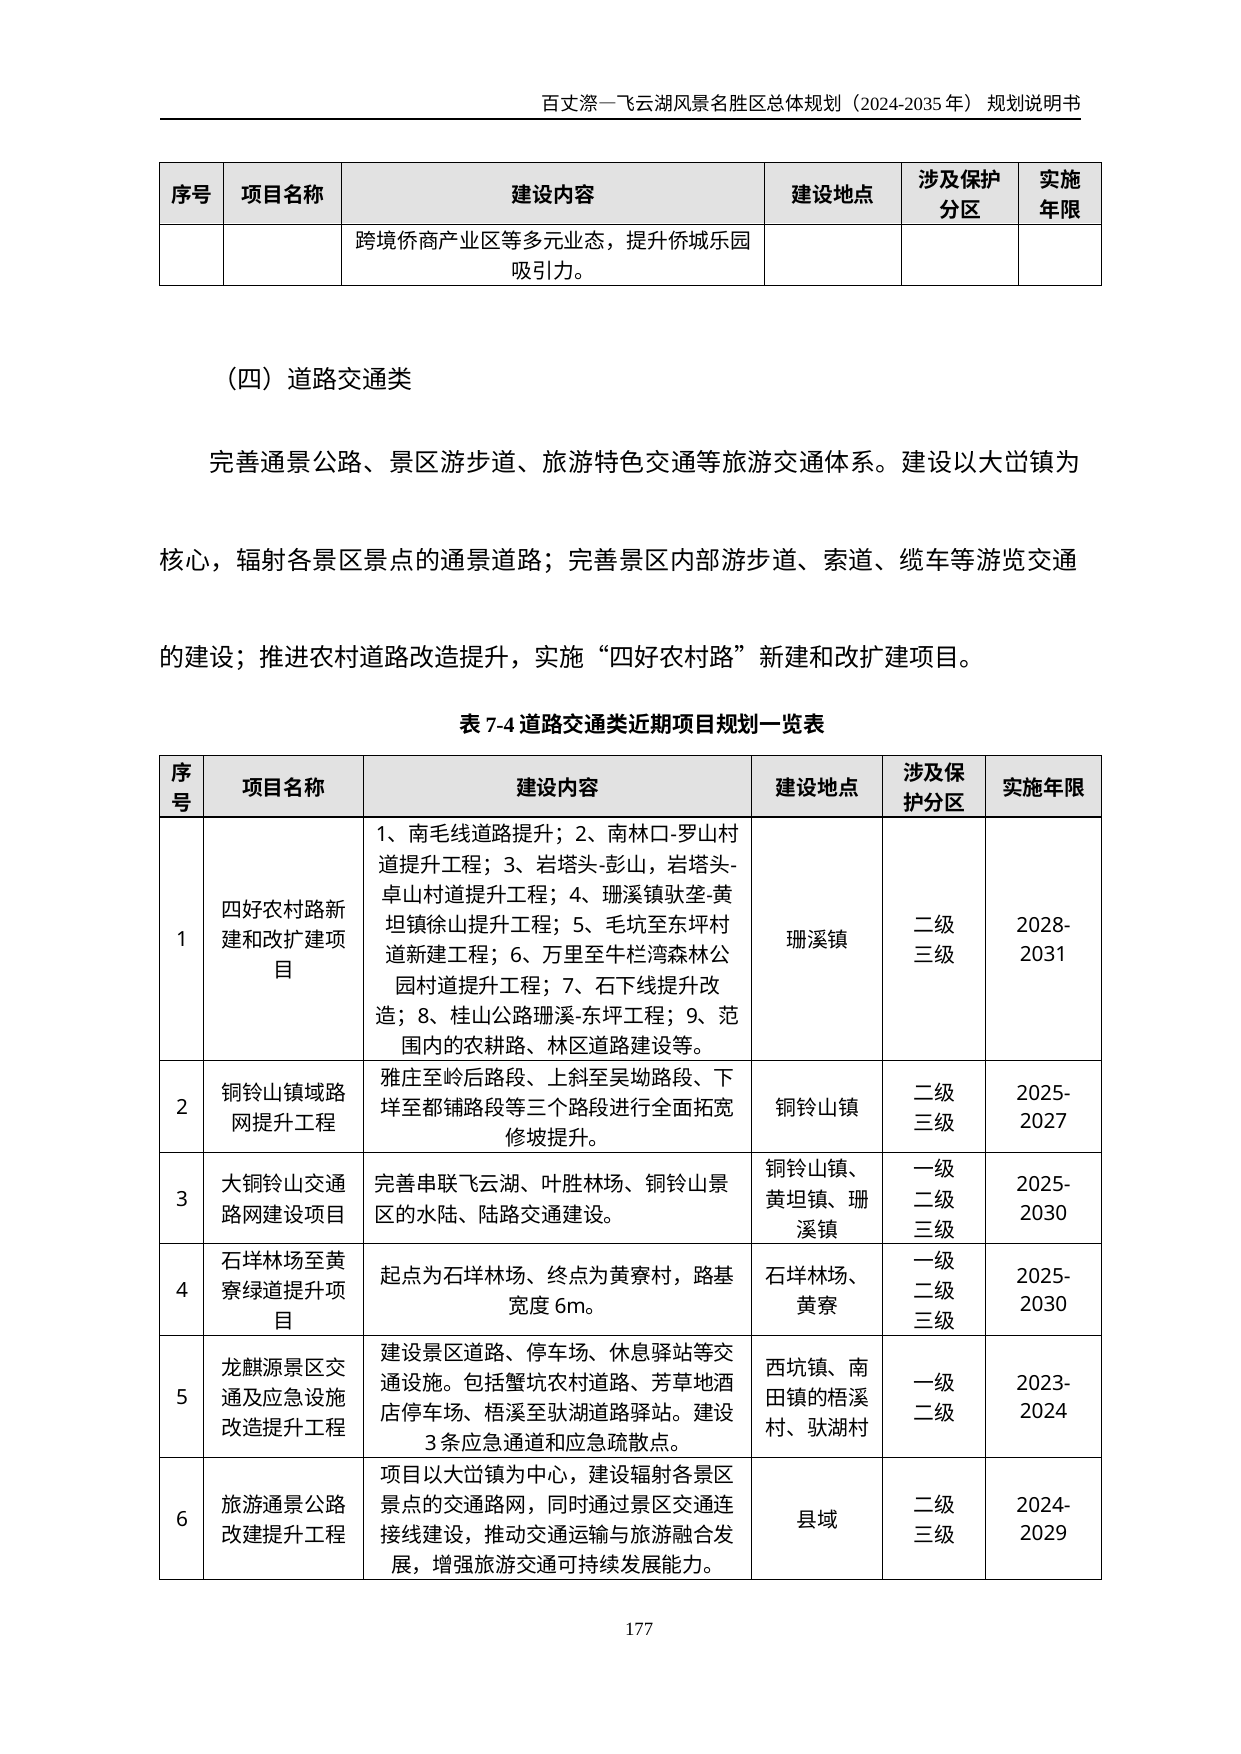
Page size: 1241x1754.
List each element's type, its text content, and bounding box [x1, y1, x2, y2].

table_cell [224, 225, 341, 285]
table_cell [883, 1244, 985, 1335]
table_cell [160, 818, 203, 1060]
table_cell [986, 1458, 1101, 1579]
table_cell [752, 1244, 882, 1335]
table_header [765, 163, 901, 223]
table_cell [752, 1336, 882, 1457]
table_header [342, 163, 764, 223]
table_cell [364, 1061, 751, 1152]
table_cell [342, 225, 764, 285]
text 表7-4道路交通类近期项目规划一览表 [159, 707, 1081, 739]
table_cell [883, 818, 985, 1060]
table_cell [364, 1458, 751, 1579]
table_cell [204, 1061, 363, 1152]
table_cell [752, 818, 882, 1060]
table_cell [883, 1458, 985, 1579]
text 完善通景公路、景区游步道、旅游特色交通等旅游交通体系。建设以大峃镇为核心，辐射各景区景点的通景道路；完善景区内部游步道、索道、缆车等游览交通的建设；推进农村道路改造提升，实施“四好农村路”新建和改扩建项目。 [159, 428, 1081, 688]
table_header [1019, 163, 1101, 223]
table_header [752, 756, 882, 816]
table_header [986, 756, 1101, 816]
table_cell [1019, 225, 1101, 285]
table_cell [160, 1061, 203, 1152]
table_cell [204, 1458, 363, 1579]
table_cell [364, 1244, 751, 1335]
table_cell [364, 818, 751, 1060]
text （四）道路交通类 [174, 345, 1081, 410]
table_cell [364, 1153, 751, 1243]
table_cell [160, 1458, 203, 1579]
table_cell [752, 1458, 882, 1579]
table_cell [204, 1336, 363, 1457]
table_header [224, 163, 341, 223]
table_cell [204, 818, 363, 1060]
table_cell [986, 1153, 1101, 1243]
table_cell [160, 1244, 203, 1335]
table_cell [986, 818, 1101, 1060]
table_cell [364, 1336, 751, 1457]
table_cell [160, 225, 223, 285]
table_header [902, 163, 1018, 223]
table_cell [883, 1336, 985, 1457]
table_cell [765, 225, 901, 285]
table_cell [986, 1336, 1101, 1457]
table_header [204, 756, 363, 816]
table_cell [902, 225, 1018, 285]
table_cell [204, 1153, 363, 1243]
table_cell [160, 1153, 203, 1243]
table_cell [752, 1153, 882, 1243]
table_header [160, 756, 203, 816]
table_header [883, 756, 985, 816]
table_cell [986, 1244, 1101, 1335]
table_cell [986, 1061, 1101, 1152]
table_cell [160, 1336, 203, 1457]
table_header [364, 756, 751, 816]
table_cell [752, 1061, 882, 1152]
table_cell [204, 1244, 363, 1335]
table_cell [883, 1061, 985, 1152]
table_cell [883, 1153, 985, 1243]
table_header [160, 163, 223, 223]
